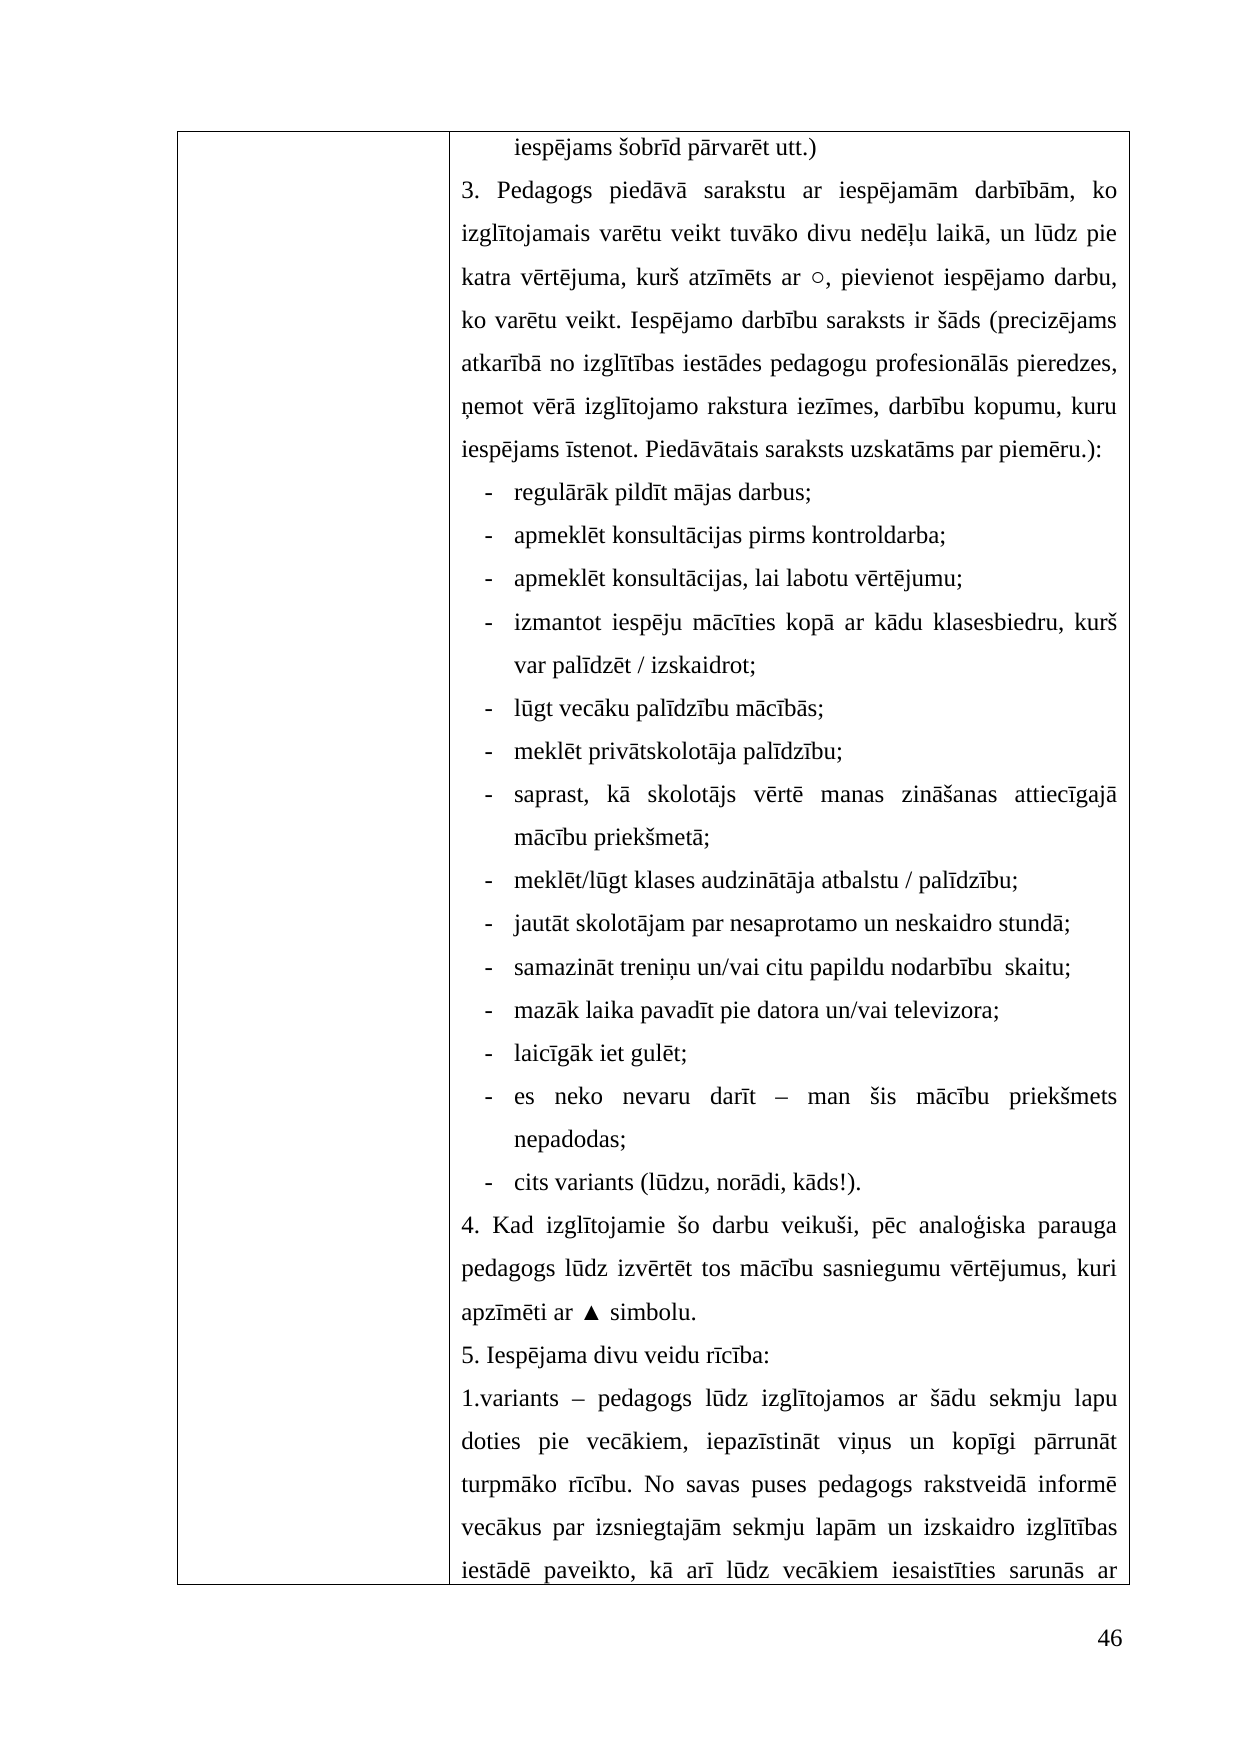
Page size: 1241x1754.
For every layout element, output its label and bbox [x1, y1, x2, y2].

table_cell [178, 132, 449, 1584]
table_cell [450, 132, 1129, 1584]
